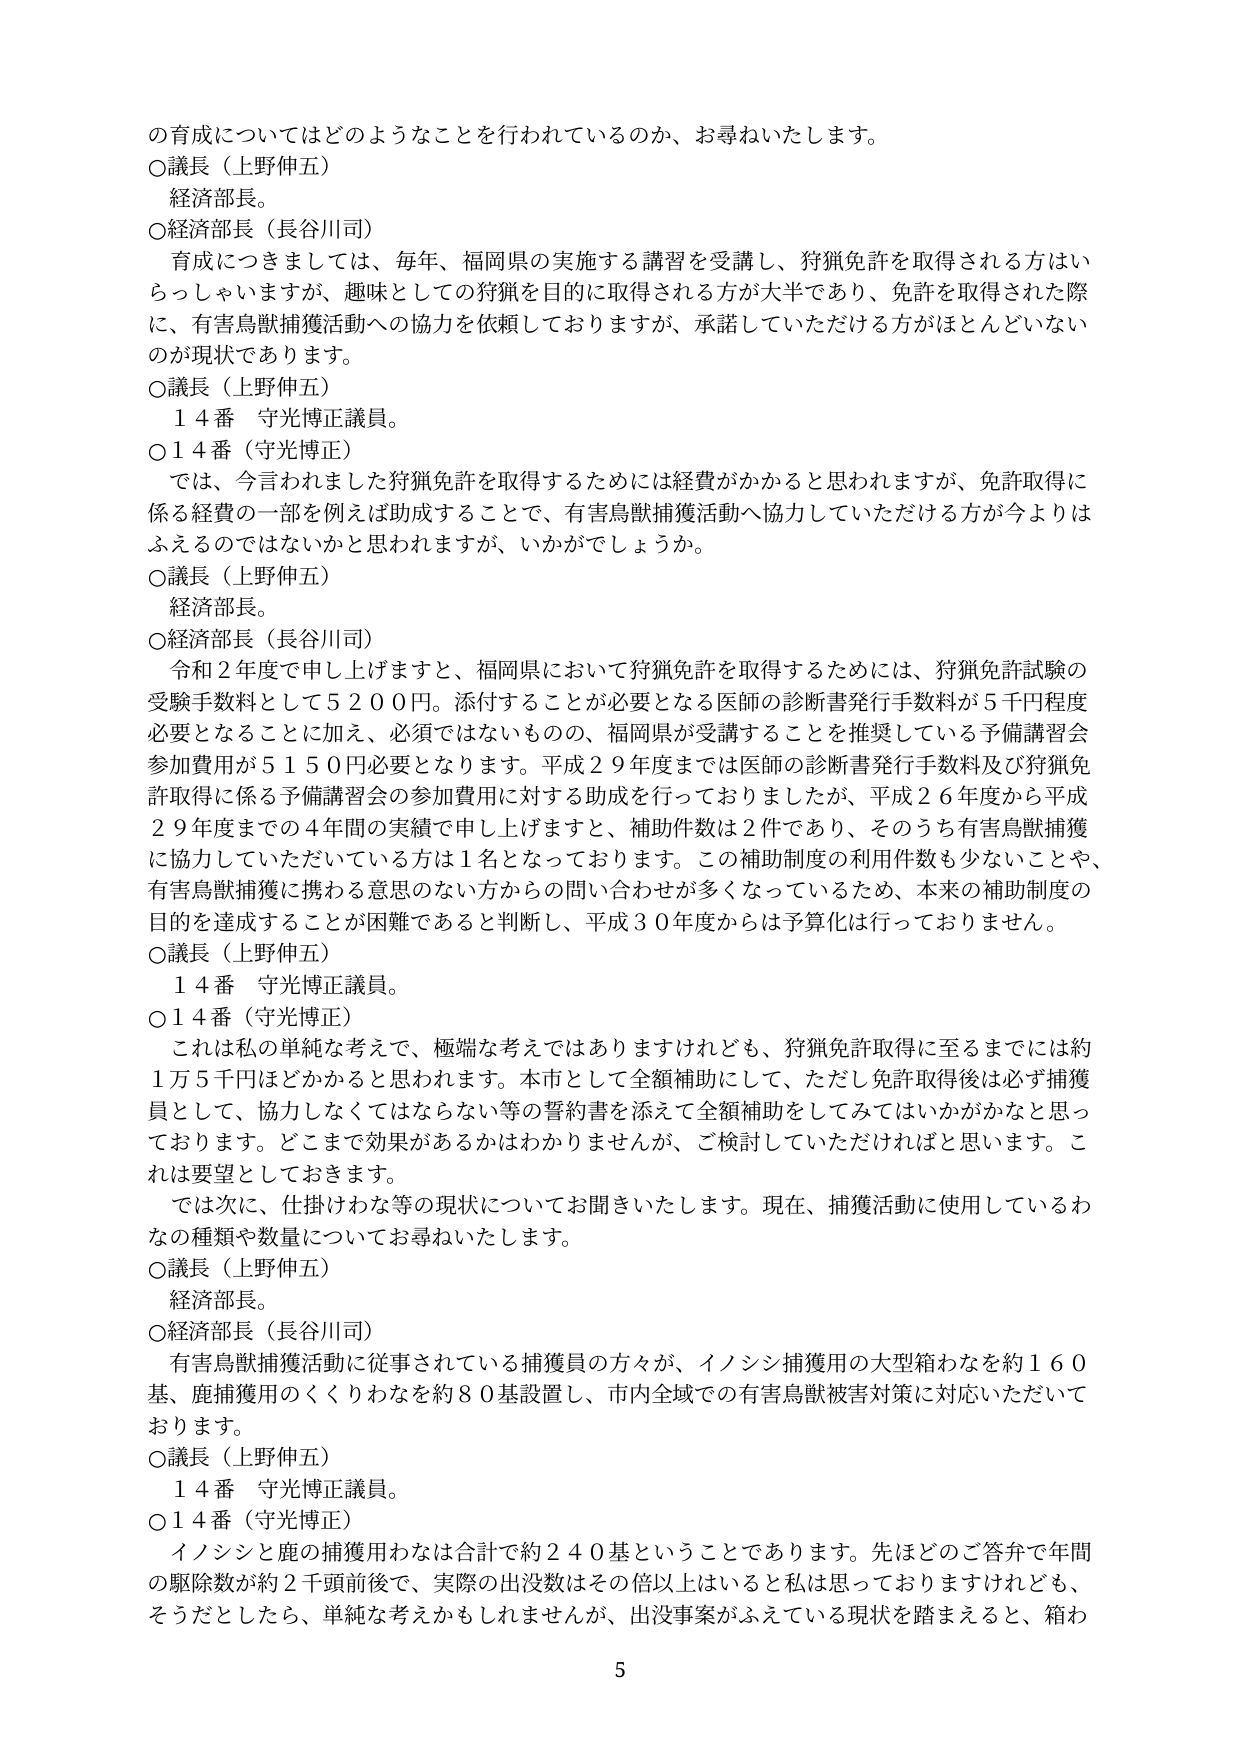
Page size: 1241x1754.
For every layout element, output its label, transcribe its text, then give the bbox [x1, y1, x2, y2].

text 経済部長。 [148, 1283, 1092, 1314]
text 経済部長。 [148, 591, 1092, 622]
text ○経済部長（長谷川司） [148, 213, 1092, 244]
text ○議長（上野伸五） [148, 937, 1092, 968]
text １４番 守光博正議員。 [148, 1472, 1092, 1503]
text ○議長（上野伸五） [148, 149, 1092, 181]
text 令和２年度で申し上げますと、福岡県において狩猟免許を取得するためには、狩猟免許試験の受験手数料として５２００円。添付することが必要となる医師の診断書発行手数料が５千円程度必要となることに加え、必須ではないものの、福岡県が受講することを推奨している予備講習会参加費用が５１５０円必要となります。平成２９年度までは医師の診断書発行手数料及び狩猟免許取得に係る予備講習会の参加費用に対する助成を行っておりましたが、平成２６年度から平成２９年度までの４年間の実績で申し上げますと、補助件数は２件であり、そのうち有害鳥獣捕獲に協力していただいている方は１名となっております。この補助制度の利用件数も少ないことや、有害鳥獣捕獲に携わる意思のない方からの問い合わせが多くなっているため、本来の補助制度の目的を達成することが困難であると判断し、平成３０年度からは予算化は行っておりません。 [148, 653, 1092, 937]
text ○経済部長（長谷川司） [148, 622, 1092, 653]
text 有害鳥獣捕獲活動に従事されている捕獲員の方々が、イノシシ捕獲用の大型箱わなを約１６０基、鹿捕獲用のくくりわなを約８０基設置し、市内全域での有害鳥獣被害対策に対応いただいております。 [148, 1346, 1092, 1440]
text これは私の単純な考えで、極端な考えではありますけれども、狩猟免許取得に至るまでには約１万５千円ほどかかると思われます。本市として全額補助にして、ただし免許取得後は必ず捕獲員として、協力しなくてはならない等の誓約書を添えて全額補助をしてみてはいかがかなと思っております。どこまで効果があるかはわかりませんが、ご検討していただければと思います。これは要望としておきます。 [148, 1031, 1092, 1188]
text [148, 1535, 1092, 1629]
text １４番 守光博正議員。 [148, 402, 1092, 433]
text ○議長（上野伸五） [148, 370, 1092, 402]
text ○議長（上野伸五） [148, 559, 1092, 591]
text では、今言われました狩猟免許を取得するためには経費がかかると思われますが、免許取得に係る経費の一部を例えば助成することで、有害鳥獣捕獲活動へ協力していただける方が今よりはふえるのではないかと思われますが、いかがでしょうか。 [148, 464, 1092, 559]
text ○１４番（守光博正） [148, 1503, 1092, 1535]
text ○議長（上野伸五） [148, 1251, 1092, 1283]
text １４番 守光博正議員。 [148, 968, 1092, 1000]
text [148, 118, 1092, 149]
text ○１４番（守光博正） [148, 433, 1092, 464]
text ○議長（上野伸五） [148, 1440, 1092, 1472]
text ○１４番（守光博正） [148, 1000, 1092, 1031]
text 育成につきましては、毎年、福岡県の実施する講習を受講し、狩猟免許を取得される方はいらっしゃいますが、趣味としての狩猟を目的に取得される方が大半であり、免許を取得された際に、有害鳥獣捕獲活動への協力を依頼しておりますが、承諾していただける方がほとんどいないのが現状であります。 [148, 244, 1092, 370]
text 経済部長。 [148, 181, 1092, 213]
text ○経済部長（長谷川司） [148, 1314, 1092, 1346]
text では次に、仕掛けわな等の現状についてお聞きいたします。現在、捕獲活動に使用しているわなの種類や数量についてお尋ねいたします。 [148, 1188, 1092, 1251]
